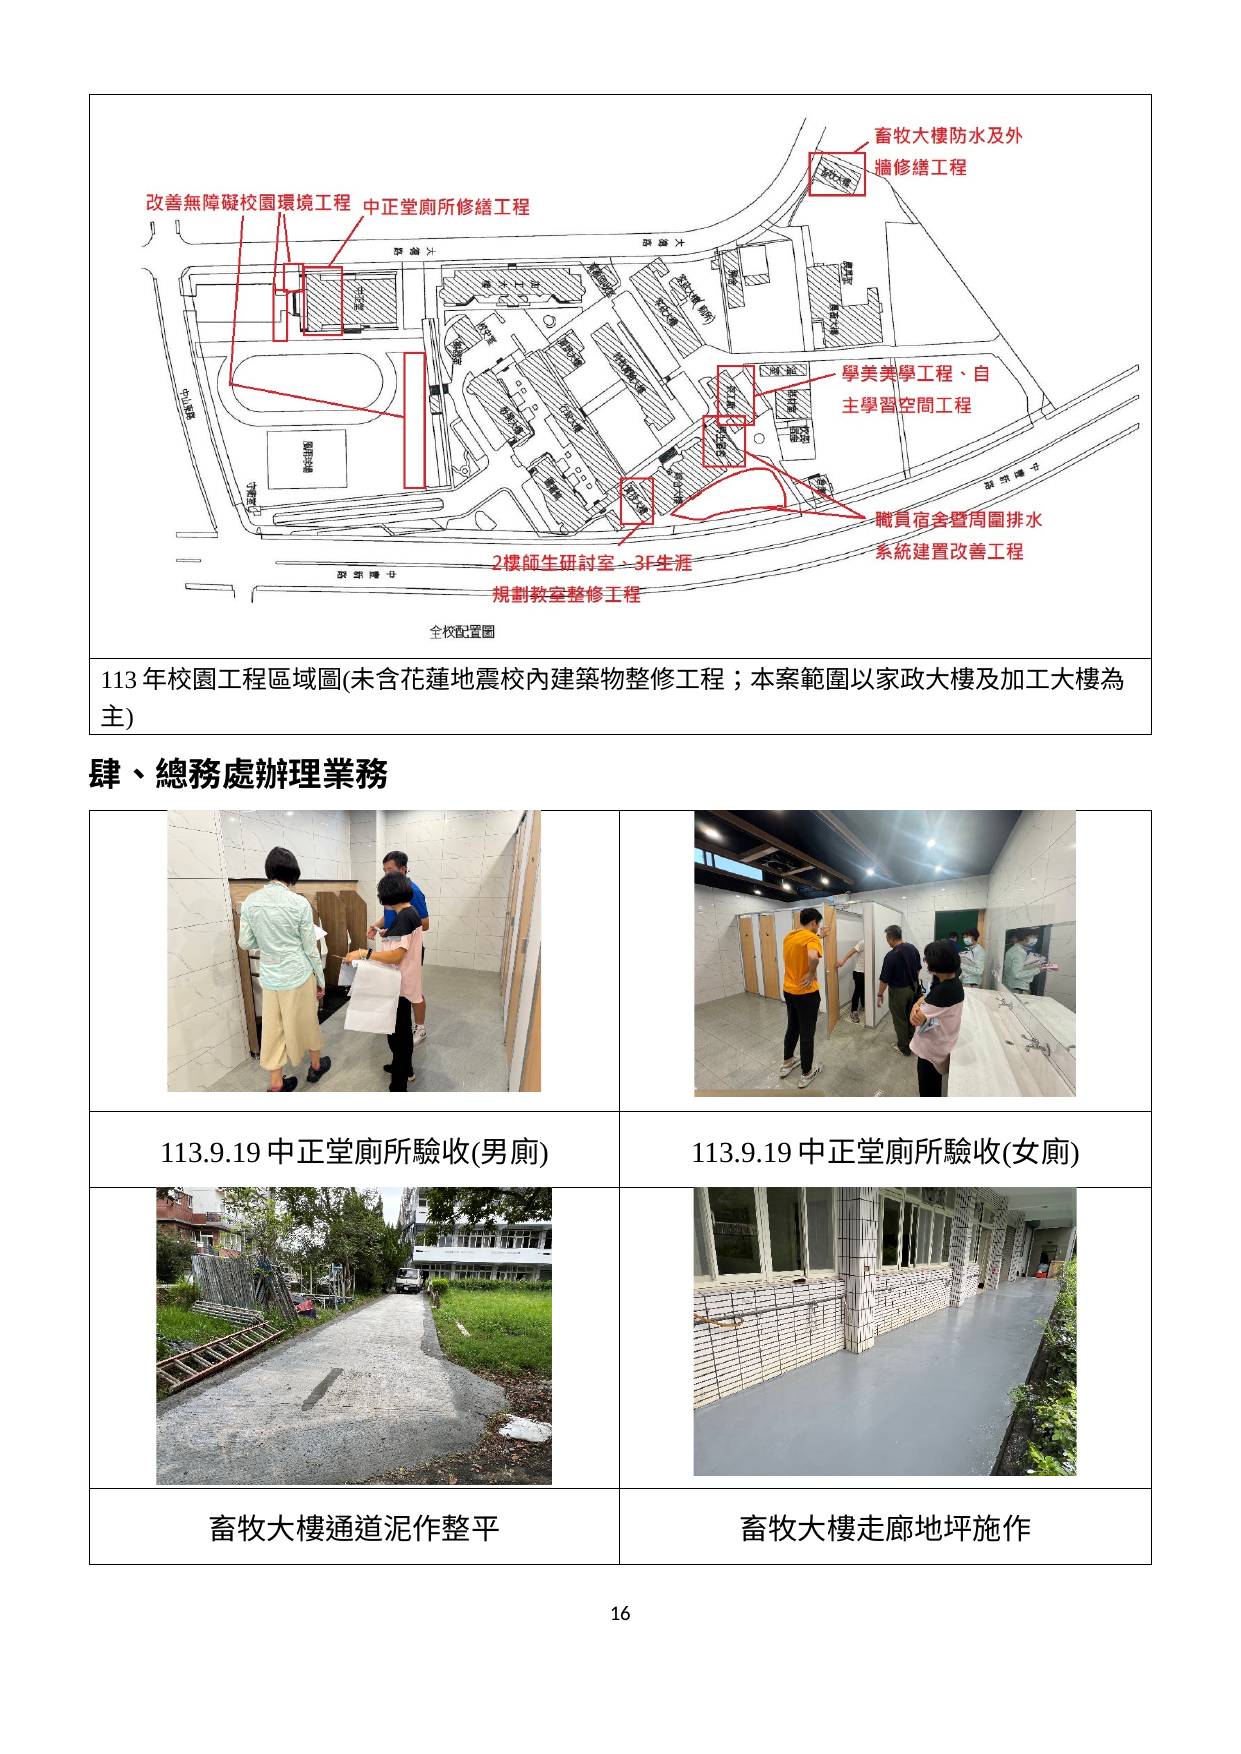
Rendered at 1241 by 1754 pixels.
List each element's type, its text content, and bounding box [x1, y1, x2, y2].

picture [100, 105, 1144, 648]
picture [693, 1187, 1077, 1476]
table_header [620, 811, 1151, 1111]
picture [694, 810, 1076, 1097]
table_cell 113年校園工程區域圖(未含花蓮地震校內建築物整修工程；本案範圍以家政大樓及加工大樓為主) [90, 659, 1151, 734]
table_cell 畜牧大樓通道泥作整平 [90, 1489, 619, 1564]
table_cell [620, 1188, 1151, 1488]
picture [167, 810, 542, 1092]
table_cell 113.9.19中正堂廁所驗收(男廁) [90, 1112, 619, 1187]
picture [156, 1187, 552, 1485]
table_cell 113.9.19中正堂廁所驗收(女廁) [620, 1112, 1151, 1187]
table_header [90, 95, 1151, 658]
table_header [90, 811, 619, 1111]
table_cell 畜牧大樓走廊地坪施作 [620, 1489, 1151, 1564]
table_cell [90, 1188, 619, 1488]
text 肆、總務處辦理業務 [89, 735, 1152, 810]
